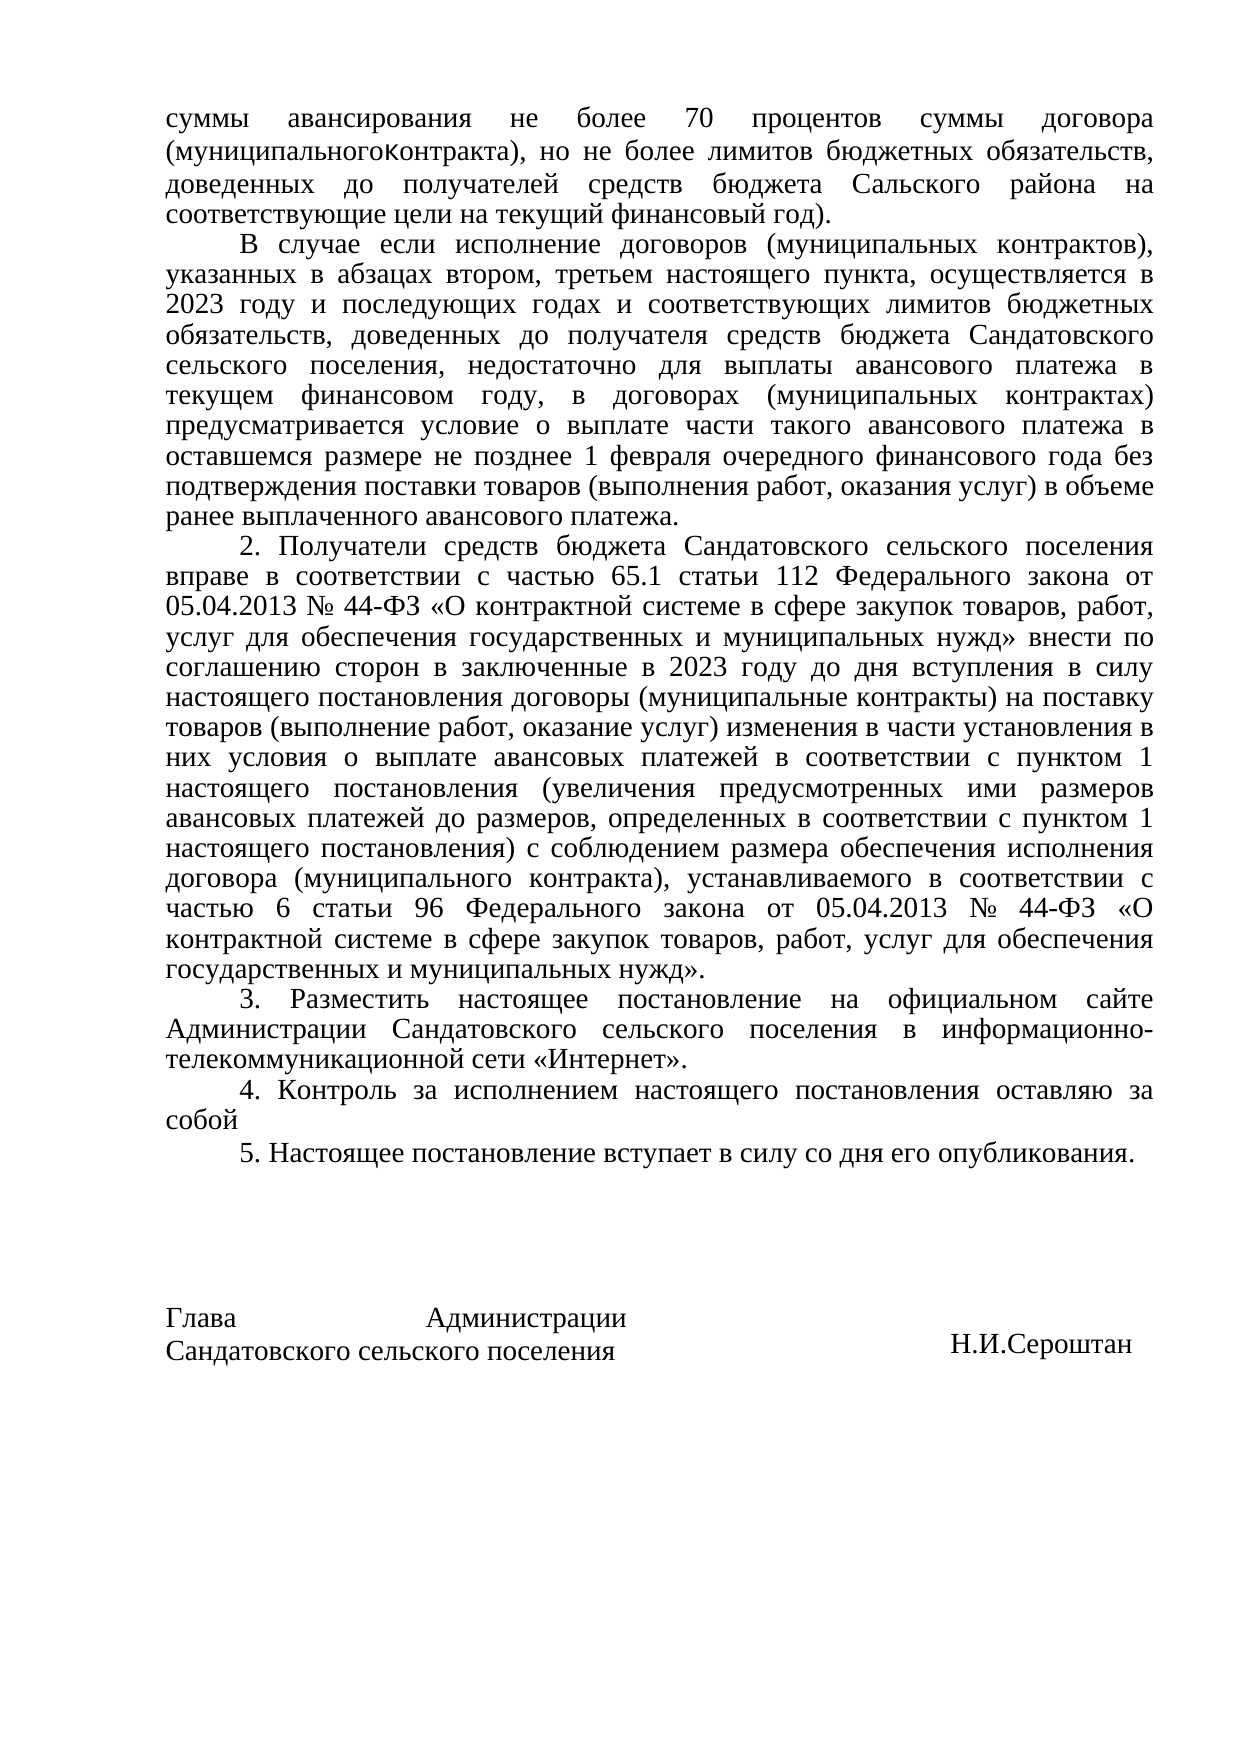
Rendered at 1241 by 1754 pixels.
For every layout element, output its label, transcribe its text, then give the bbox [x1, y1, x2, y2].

text В случае если исполнение договоров (муниципальных контрактов), указанных в абзацах втором, третьем настоящего пункта, осуществляется в 2023 году и последующих годах и соответствующих лимитов бюджетных обязательств, доведенных до получателя средств бюджета Сандатовского сельского поселения, недостаточно для выплаты авансового платежа в текущем финансовом году, в договорах (муниципальных контрактах) предусматривается условие о выплате части такого авансового платежа в оставшемся размере не позднее 1 февраля очередного финансового года без подтверждения поставки товаров (выполнения работ, оказания услуг) в объеме ранее выплаченного авансового платежа. [165, 229, 1154, 532]
table_header Глава Администрации Сандатовского сельского поселения [154, 1300, 638, 1429]
text 3. Разместить настоящее постановление на официальном сайте Администрации Сандатовского сельского поселения в информационно-телекоммуникационной сети «Интернет». [165, 984, 1154, 1075]
table_header Н.И.Сероштан [638, 1300, 1143, 1429]
text 4. Контроль за исполнением настоящего постановления оставляю за собой [165, 1075, 1154, 1135]
text 2. Получатели средств бюджета Сандатовского сельского поселения вправе в соответствии с частью 65.1 статьи 112 Федерального закона от 05.04.2013 № 44-ФЗ «О контрактной системе в сфере закупок товаров, работ, услуг для обеспечения государственных и муниципальных нужд» внести по соглашению сторон в заключенные в 2023 году до дня вступления в силу настоящего постановления договоры (муниципальные контракты) на поставку товаров (выполнение работ, оказание услуг) изменения в части установления в них условия о выплате авансовых платежей в соответствии с пунктом 1 настоящего постановления (увеличения предусмотренных ими размеров авансовых платежей до размеров, определенных в соответствии с пунктом 1 настоящего постановления) с соблюдением размера обеспечения исполнения договора (муниципального контракта), устанавливаемого в соответствии с частью 6 статьи 96 Федерального закона от 05.04.2013 № 44-ФЗ «О контрактной системе в сфере закупок товаров, работ, услуг для обеспечения государственных и муниципальных нужд». [165, 532, 1154, 984]
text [165, 103, 1154, 229]
text 5. Настоящее постановление вступает в силу со дня его опубликования. [165, 1135, 1154, 1169]
